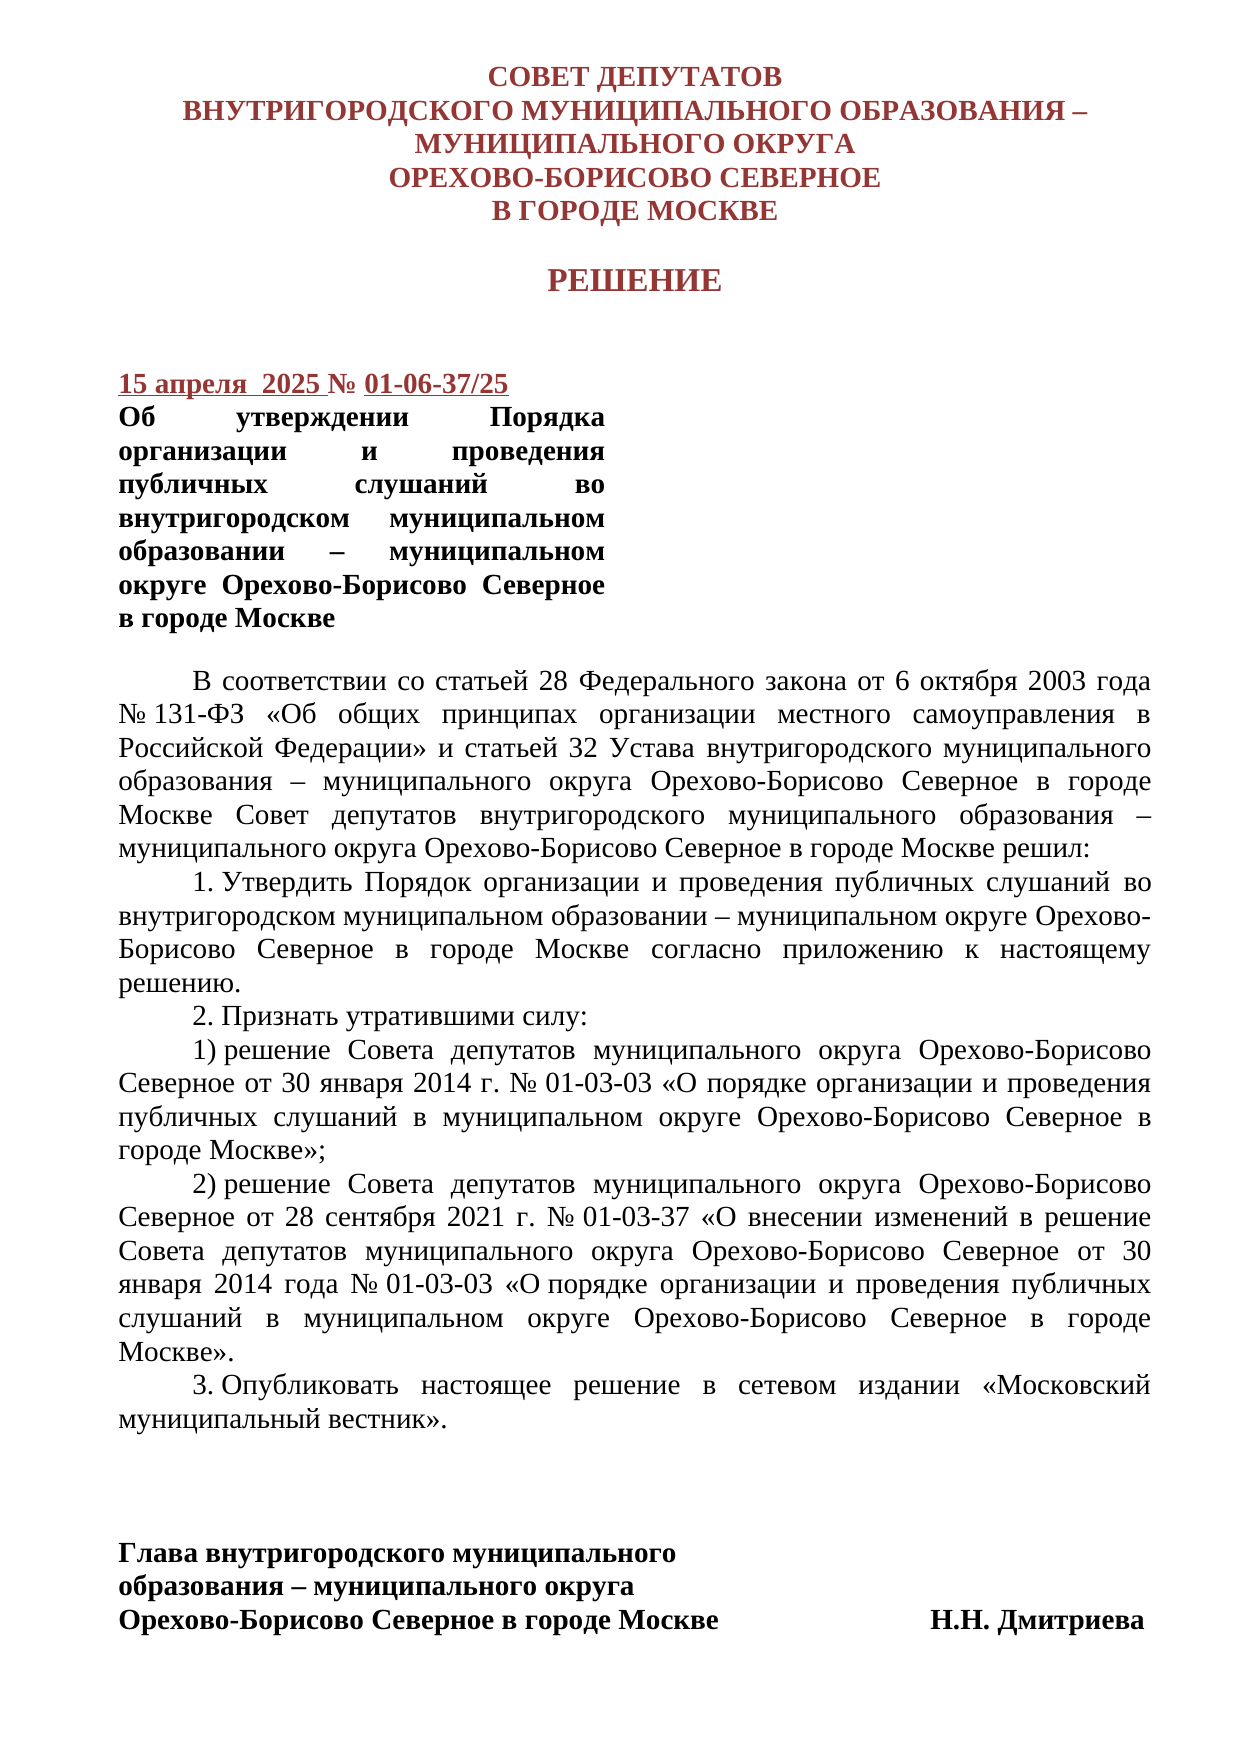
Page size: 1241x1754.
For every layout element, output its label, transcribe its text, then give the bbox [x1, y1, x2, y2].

text Об утверждении Порядка организации и проведения публичных слушаний во внутригородском муниципальном образовании – муниципальном округе Орехово-Борисово Северное в городе Москве [118, 399, 605, 634]
text СОВЕТ ДЕПУТАТОВ [118, 59, 1152, 93]
text 1) решение Совета депутатов муниципального округа Орехово-Борисово Северное от 30 января 2014 г. № 01-03-03 «О порядке организации и проведения публичных слушаний в муниципальном округе Орехово-Борисово Северное в городе Москве»; [118, 1032, 1152, 1166]
text 3. Опубликовать настоящее решение в сетевом издании «Московский муниципальный вестник». [118, 1367, 1152, 1434]
text 2) решение Совета депутатов муниципального округа Орехово-Борисово Северное от 28 сентября 2021 г. № 01-03-37 «О внесении изменений в решение Совета депутатов муниципального округа Орехово-Борисово Северное от 30 января 2014 года № 01-03-03 «О порядке организации и проведения публичных слушаний в муниципальном округе Орехово-Борисово Северное в городе Москве». [118, 1166, 1152, 1367]
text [118, 1602, 1152, 1636]
text 2. Признать утратившими силу: [118, 998, 1152, 1032]
text РЕШЕНИЕ [118, 260, 1152, 299]
text Глава внутригородского муниципального [118, 1535, 1152, 1568]
text ВНУТРИГОРОДСКОГО МУНИЦИПАЛЬНОГО ОБРАЗОВАНИЯ – МУНИЦИПАЛЬНОГО ОКРУГА [118, 93, 1152, 160]
text В соответствии со статьей 28 Федерального закона от 6 октября 2003 года № 131-ФЗ «Об общих принципах организации местного самоуправления в Российской Федерации» и статьей 32 Устава внутригородского муниципального образования – муниципального округа Орехово-Борисово Северное в городе Москве Совет депутатов внутригородского муниципального образования – муниципального округа Орехово-Борисово Северное в городе Москве решил: [118, 663, 1152, 864]
text ОРЕХОВО-БОРИСОВО СЕВЕРНОЕ [118, 160, 1152, 193]
text образования – муниципального округа [118, 1568, 1152, 1602]
text В ГОРОДЕ МОСКВЕ [118, 193, 1152, 227]
text 15 апреля 2025 № 01-06-37/25 [118, 366, 1152, 399]
text 1. Утвердить Порядок организации и проведения публичных слушаний во внутригородском муниципальном образовании – муниципальном округе Орехово-Борисово Северное в городе Москве согласно приложению к настоящему решению. [118, 864, 1152, 998]
